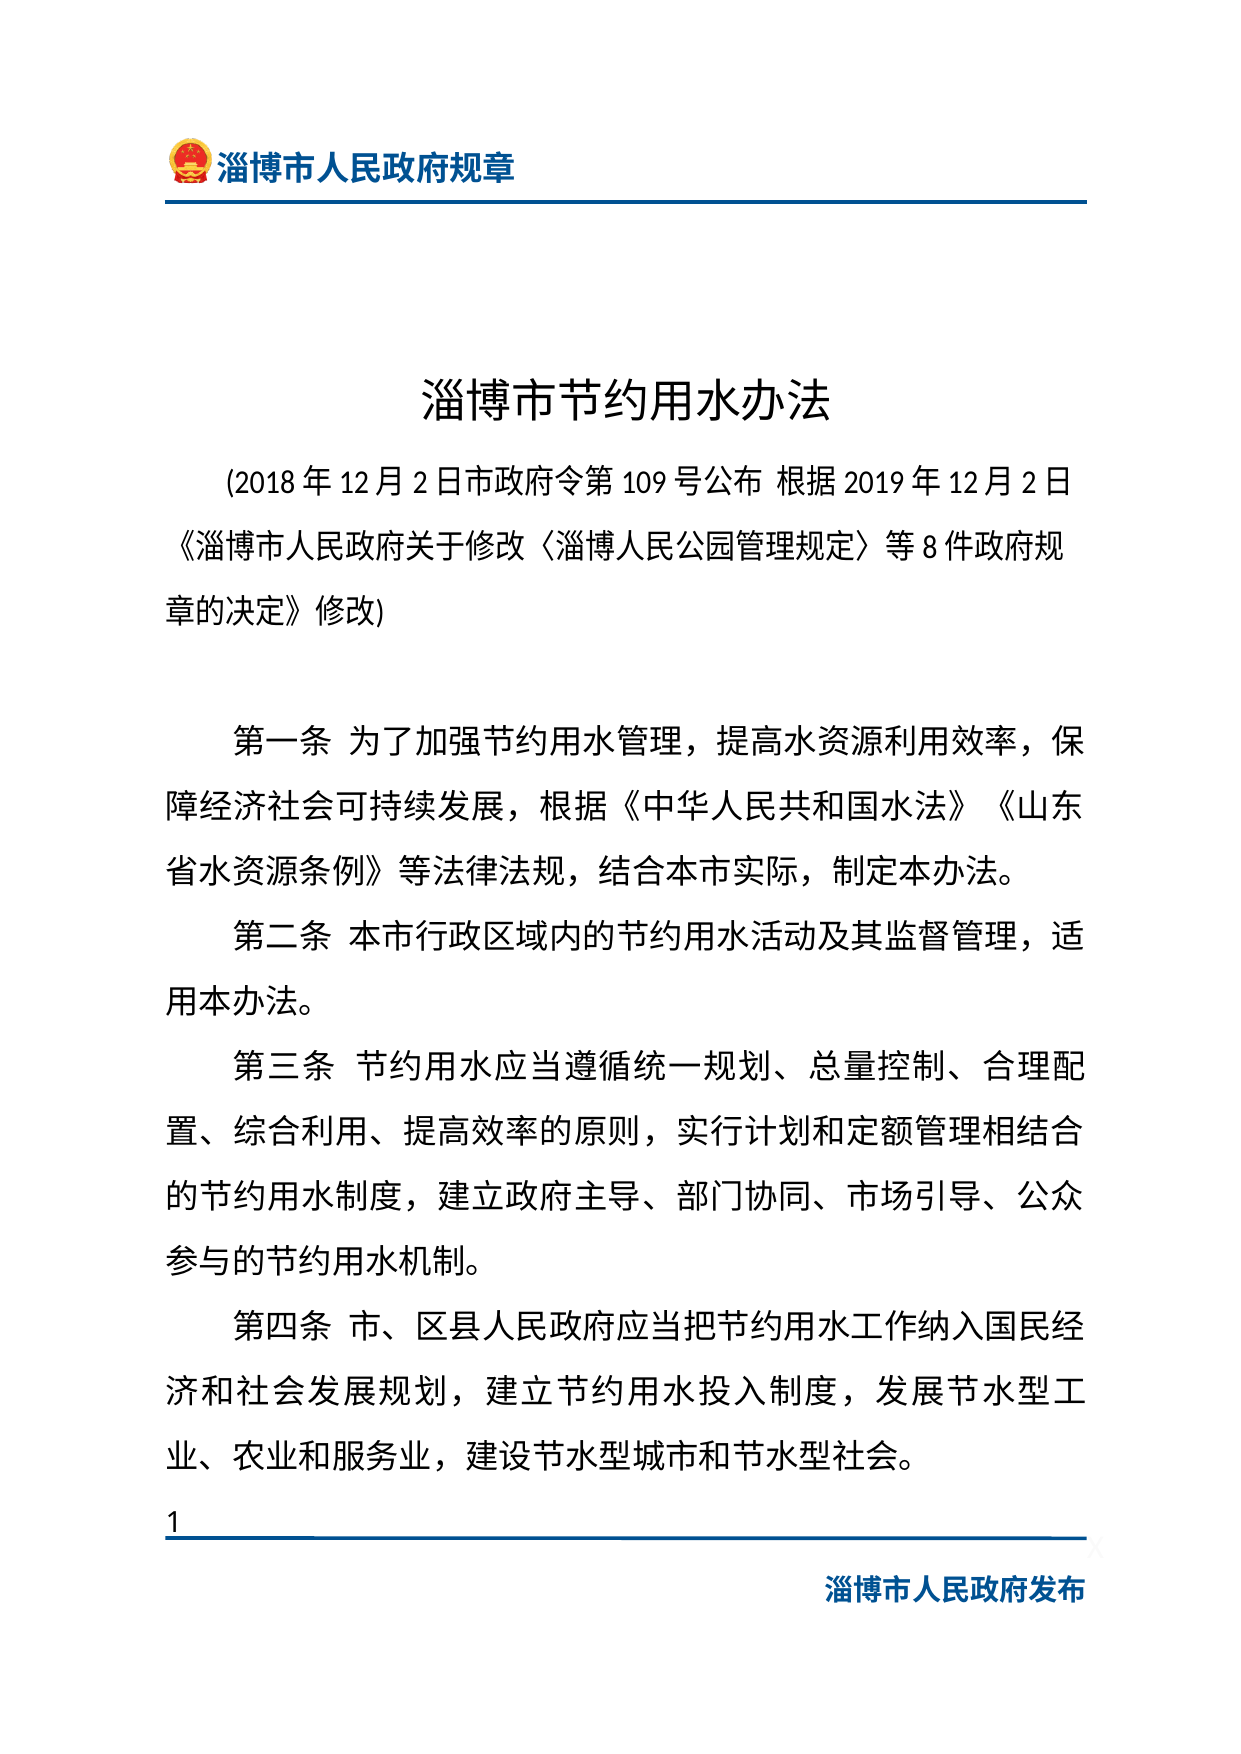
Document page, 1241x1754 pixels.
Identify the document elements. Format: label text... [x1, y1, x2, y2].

text 第四条 市、区县人民政府应当把节约用水工作纳入国民经济和社会发展规划，建立节约用水投入制度，发展节水型工业、农业和服务业，建设节水型城市和节水型社会。 [165, 1291, 1087, 1486]
picture [165, 136, 216, 187]
text (2018年12月2日市政府令第109号公布 根据2019年12月2日《淄博市人民政府关于修改〈淄博人民公园管理规定〉等8件政府规章的决定》修改) [165, 446, 1087, 641]
text 第二条 本市行政区域内的节约用水活动及其监督管理，适用本办法。 [165, 901, 1087, 1031]
text 第三条 节约用水应当遵循统一规划、总量控制、合理配置、综合利用、提高效率的原则，实行计划和定额管理相结合的节约用水制度，建立政府主导、部门协同、市场引导、公众参与的节约用水机制。 [165, 1031, 1087, 1291]
text 淄博市节约用水办法 [165, 349, 1087, 446]
text 第一条 为了加强节约用水管理，提高水资源利用效率，保障经济社会可持续发展，根据《中华人民共和国水法》《山东省水资源条例》等法律法规，结合本市实际，制定本办法。 [165, 706, 1087, 901]
